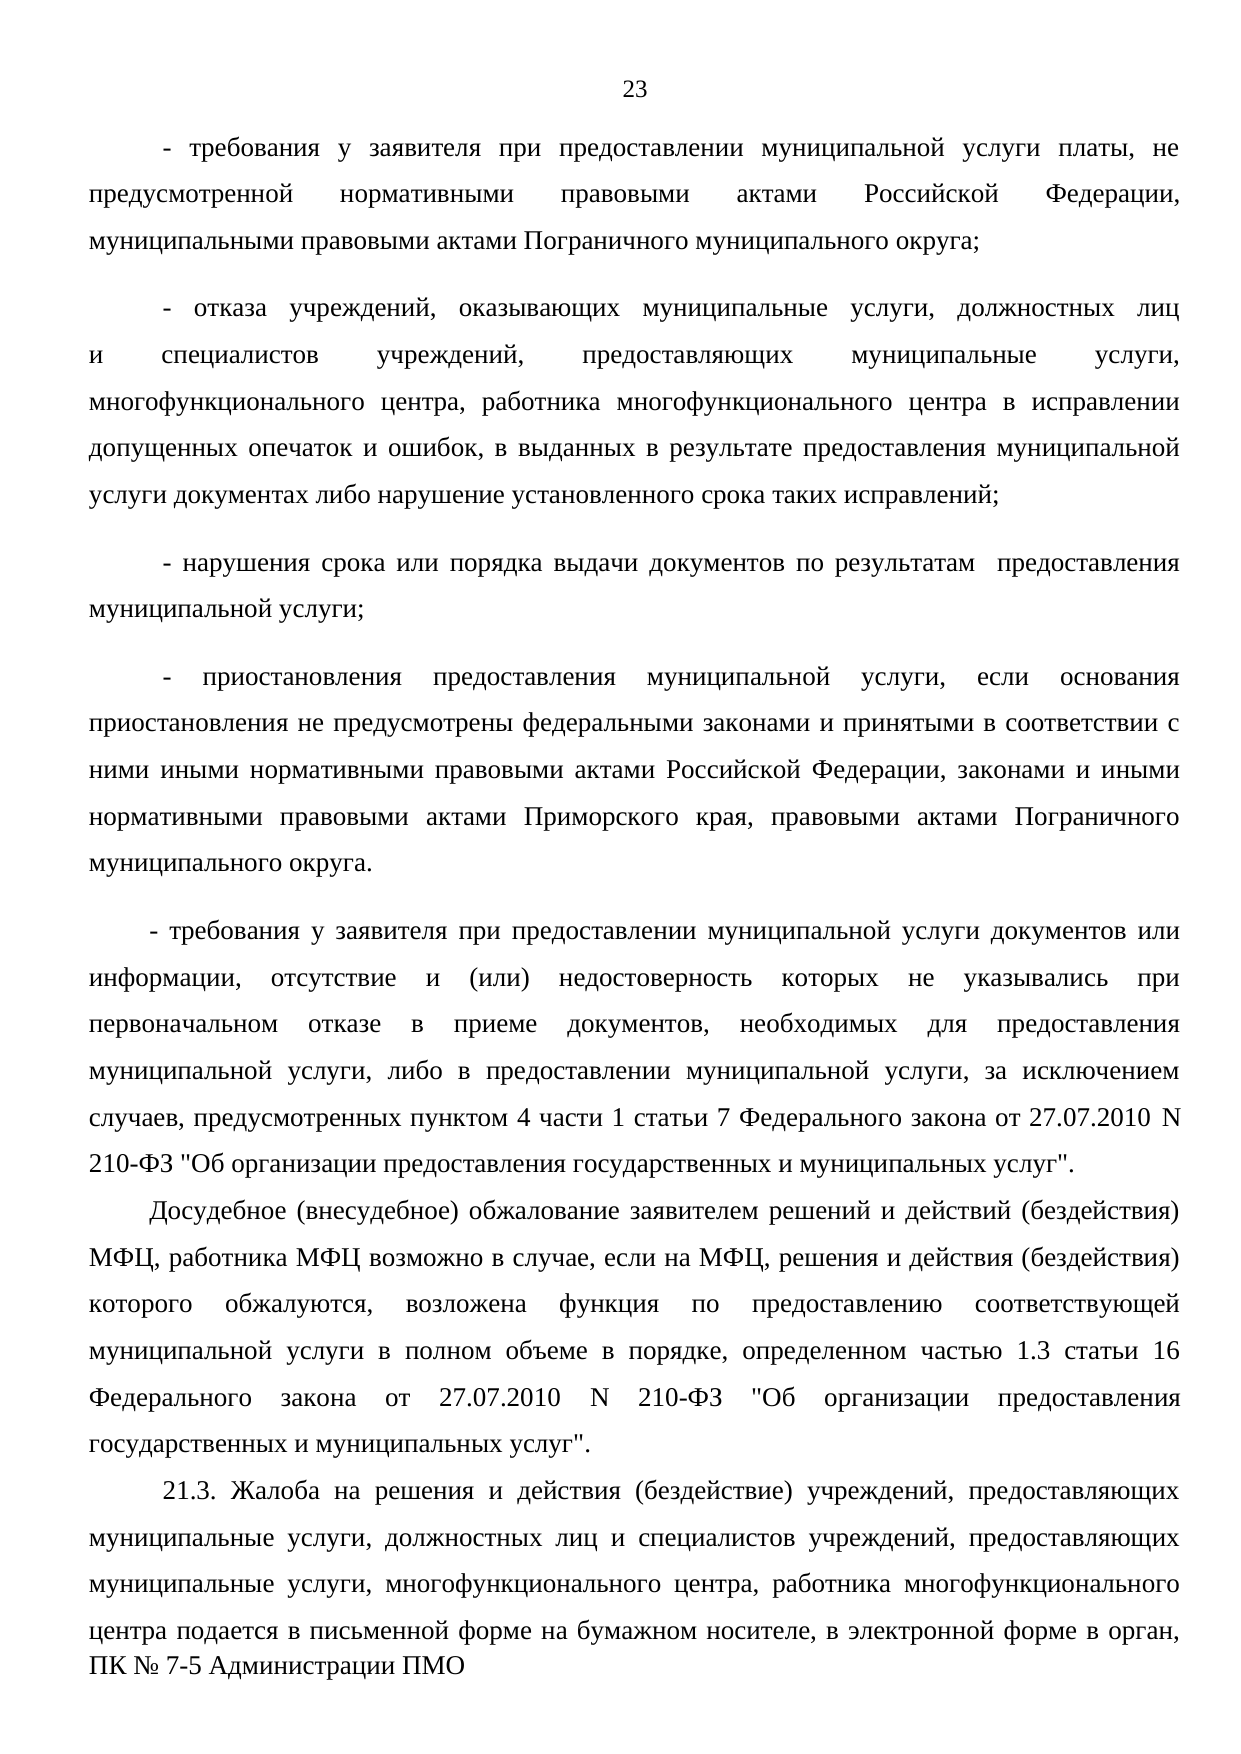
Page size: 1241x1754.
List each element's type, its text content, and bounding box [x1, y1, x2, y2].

text - требования у заявителя при предоставлении муниципальной услуги документов или информации, отсутствие и (или) недостоверность которых не указывались при первоначальном отказе в приеме документов, необходимых для предоставления муниципальной услуги, либо в предоставлении муниципальной услуги, за исключением случаев, предусмотренных пунктом 4 части 1 статьи 7 Федерального закона от 27.07.2010 N 210-ФЗ "Об организации предоставления государственных и муниципальных услуг". [89, 914, 1181, 1178]
text Досудебное (внесудебное) обжалование заявителем решений и действий (бездействия) МФЦ, работника МФЦ возможно в случае, если на МФЦ, решения и действия (бездействия) которого обжалуются, возложена функция по предоставлению соответствующей муниципальной услуги в полном объеме в порядке, определенном частью 1.3 статьи 16 Федерального закона от 27.07.2010 N 210-ФЗ "Об организации предоставления государственных и муниципальных услуг". [89, 1194, 1181, 1458]
text - требования у заявителя при предоставлении муниципальной услуги платы, не предусмотренной нормативными правовыми актами Российской Федерации, муниципальными правовыми актами Пограничного муниципального округа; [89, 131, 1181, 255]
text - нарушения срока или порядка выдачи документов по результатам предоставления муниципальной услуги; [89, 546, 1181, 623]
text - приостановления предоставления муниципальной услуги, если основания приостановления не предусмотрены федеральными законами и принятыми в соответствии с ними иными нормативными правовыми актами Российской Федерации, законами и иными нормативными правовыми актами Приморского края, правовыми актами Пограничного муниципального округа. [89, 660, 1181, 878]
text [89, 1474, 1181, 1645]
text - отказа учреждений, оказывающих муниципальные услуги, должностных лиц и специалистов учреждений, предоставляющих муниципальные услуги, многофункционального центра, работника многофункционального центра в исправлении допущенных опечаток и ошибок, в выданных в результате предоставления муниципальной услуги документах либо нарушение установленного срока таких исправлений; [89, 291, 1181, 509]
